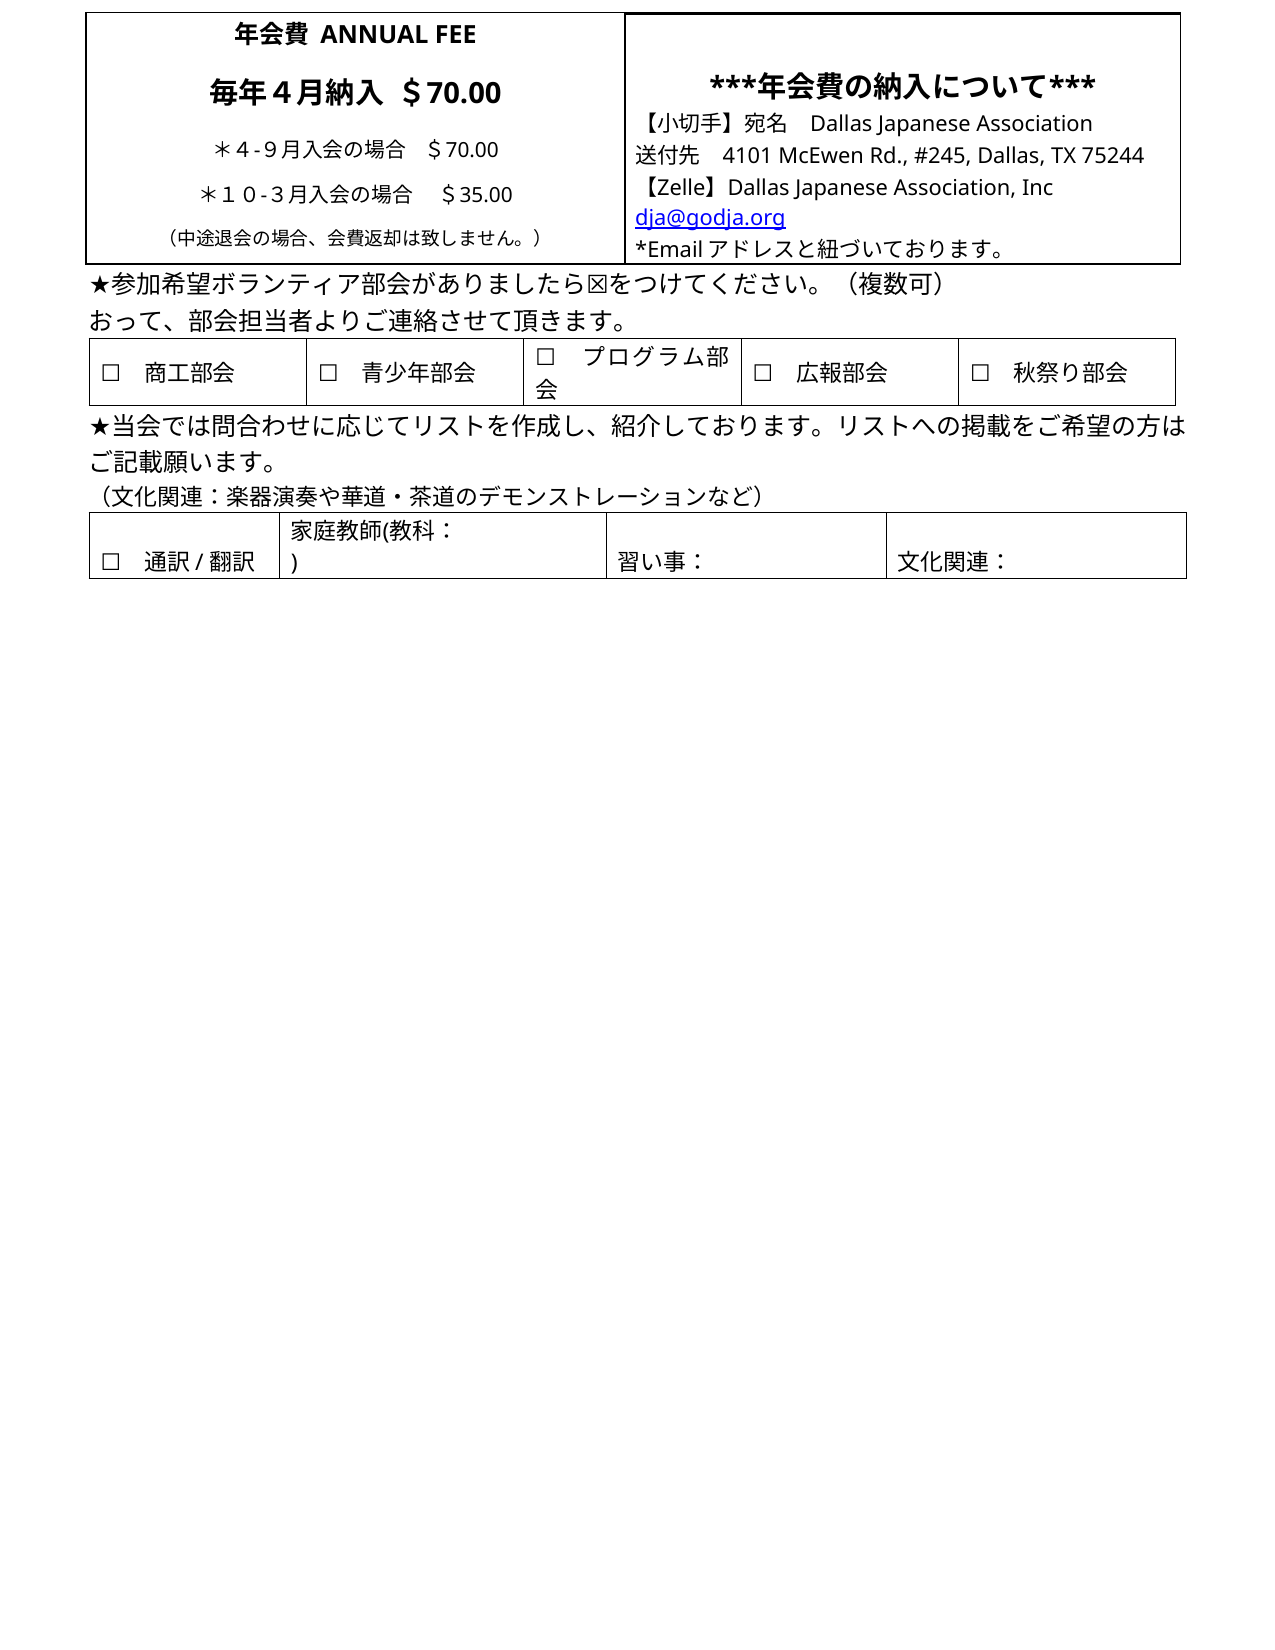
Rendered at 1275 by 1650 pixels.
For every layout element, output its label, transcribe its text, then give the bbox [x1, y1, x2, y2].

table_header 青少年部会 [307, 339, 523, 405]
table_header 文化関連： [887, 513, 1186, 577]
table_cell ***年会費の納入について*** 【小切手】宛名 Dallas Japanese Association 送付先 4101 McEwen Rd., #245, Dallas, TX 75244 【Zelle】Dallas Japanese Association, Inc dja@godja.org *Emailアドレスと紐づいております。 [626, 15, 1180, 263]
text ★参加希望ボランティア部会がありましたら☒をつけてください。（複数可） [89, 265, 1186, 301]
table_cell 年会費 ANNUAL FEE 毎年４月納入 ＄70.00 ＊４-９月入会の場合 ＄70.00 ＊１０-３月入会の場合 ＄35.00 （中途退会の場合、会費返却は致しません。） [87, 13, 624, 263]
table_header プログラム部会 [524, 339, 741, 405]
text （文化関連：楽器演奏や華道・茶道のデモンストレーションなど） [89, 478, 1186, 512]
table_header 秋祭り部会 [959, 339, 1175, 405]
table_header 広報部会 [742, 339, 958, 405]
table_header 通訳 / 翻訳 [90, 513, 279, 577]
text おって、部会担当者よりご連絡させて頂きます。 [89, 301, 1186, 337]
text ★当会では問合わせに応じてリストを作成し、紹介しております。リストへの掲載をご希望の方はご記載願います。 [89, 406, 1186, 478]
table_header 習い事： [607, 513, 886, 577]
table_header 商工部会 [90, 339, 306, 405]
table_header 家庭教師(教科： ) [280, 513, 606, 577]
